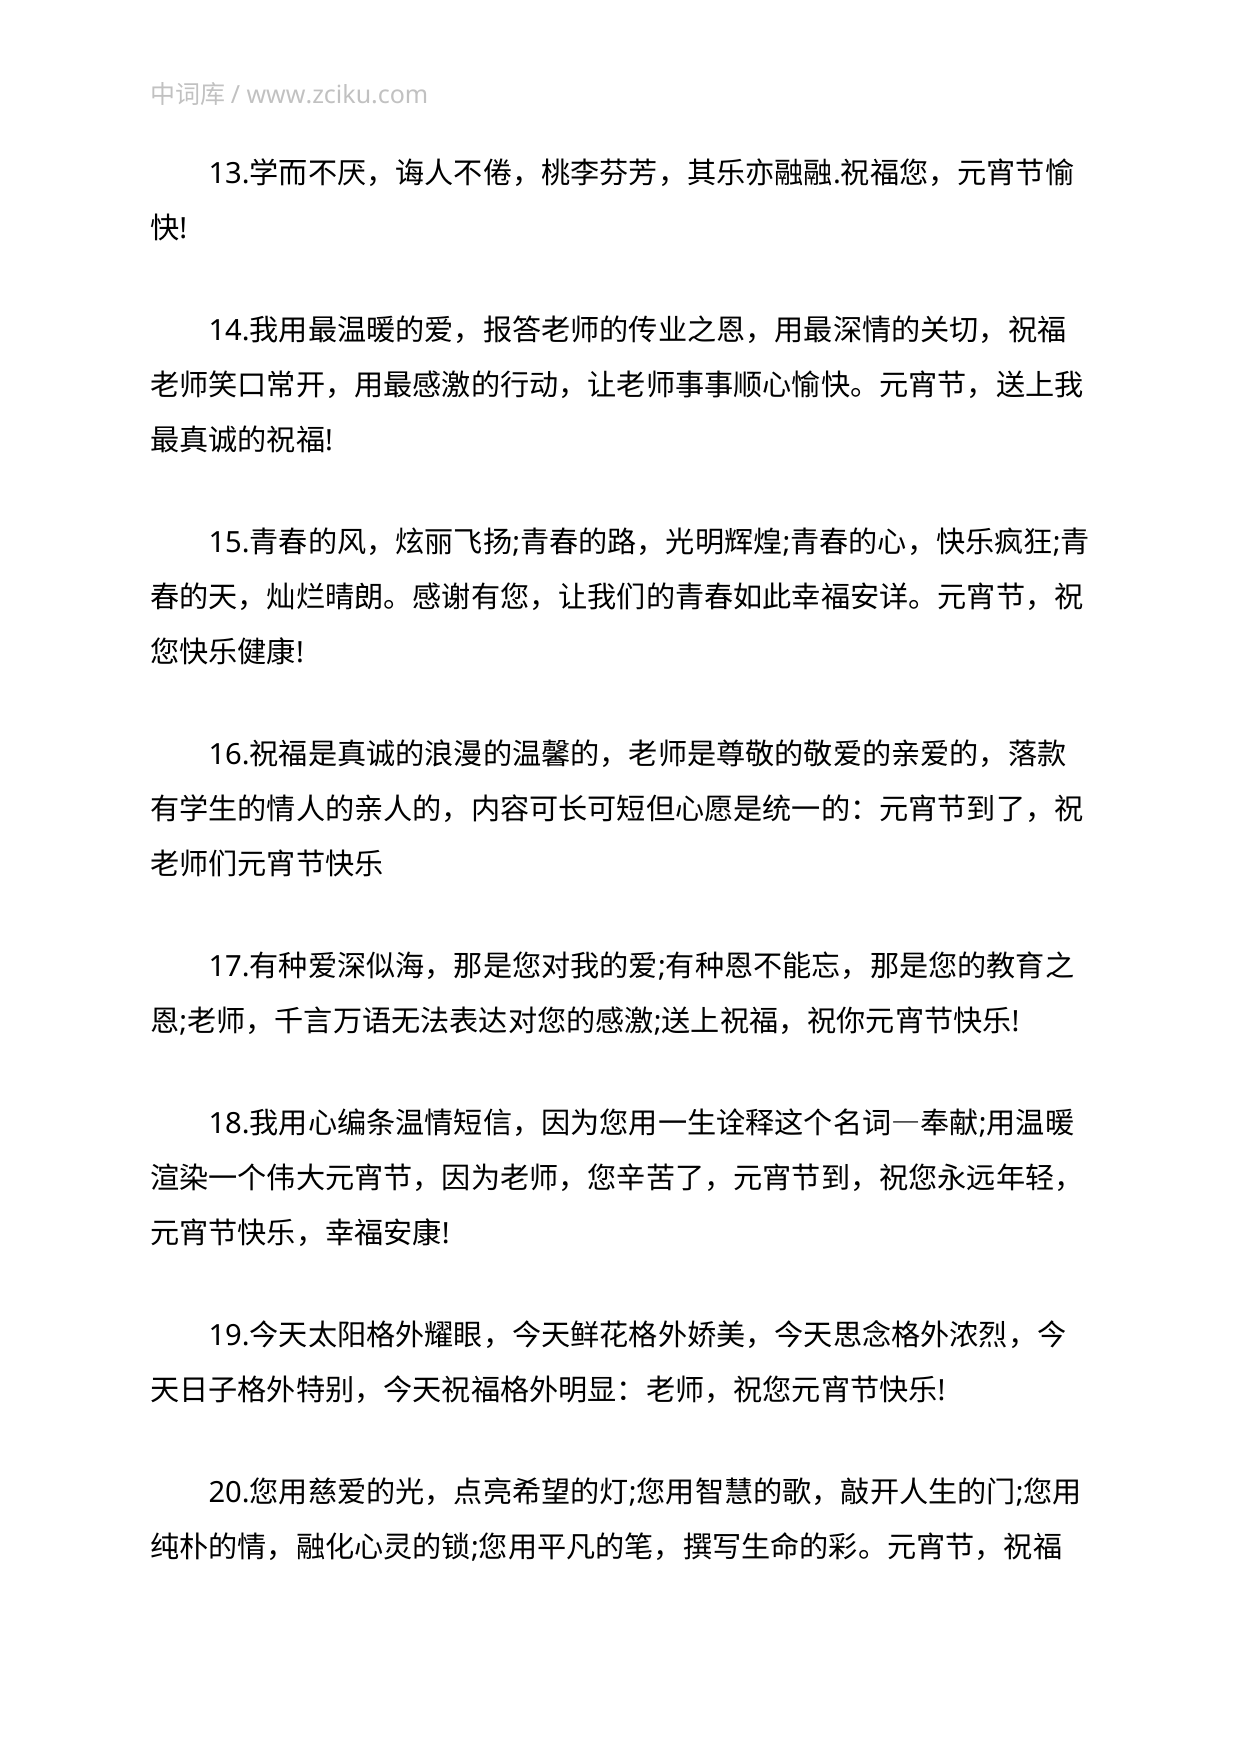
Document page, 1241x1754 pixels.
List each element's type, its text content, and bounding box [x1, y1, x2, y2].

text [150, 1468, 1090, 1566]
text 13.学而不厌，诲人不倦，桃李芬芳，其乐亦融融.祝福您，元宵节愉快! [150, 150, 1090, 247]
text 18.我用心编条温情短信，因为您用一生诠释这个名词—奉献;用温暖渲染一个伟大元宵节，因为老师，您辛苦了，元宵节到，祝您永远年轻，元宵节快乐，幸福安康! [150, 1099, 1090, 1252]
text 16.祝福是真诚的浪漫的温馨的，老师是尊敬的敬爱的亲爱的，落款有学生的情人的亲人的，内容可长可短但心愿是统一的：元宵节到了，祝老师们元宵节快乐 [150, 731, 1090, 883]
text 14.我用最温暖的爱，报答老师的传业之恩，用最深情的关切，祝福老师笑口常开，用最感激的行动，让老师事事顺心愉快。元宵节，送上我最真诚的祝福! [150, 307, 1090, 459]
text 19.今天太阳格外耀眼，今天鲜花格外娇美，今天思念格外浓烈，今天日子格外特别，今天祝福格外明显：老师，祝您元宵节快乐! [150, 1311, 1090, 1409]
text 15.青春的风，炫丽飞扬;青春的路，光明辉煌;青春的心，快乐疯狂;青春的天，灿烂晴朗。感谢有您，让我们的青春如此幸福安详。元宵节，祝您快乐健康! [150, 519, 1090, 671]
text 17.有种爱深似海，那是您对我的爱;有种恩不能忘，那是您的教育之恩;老师，千言万语无法表达对您的感激;送上祝福，祝你元宵节快乐! [150, 942, 1090, 1040]
